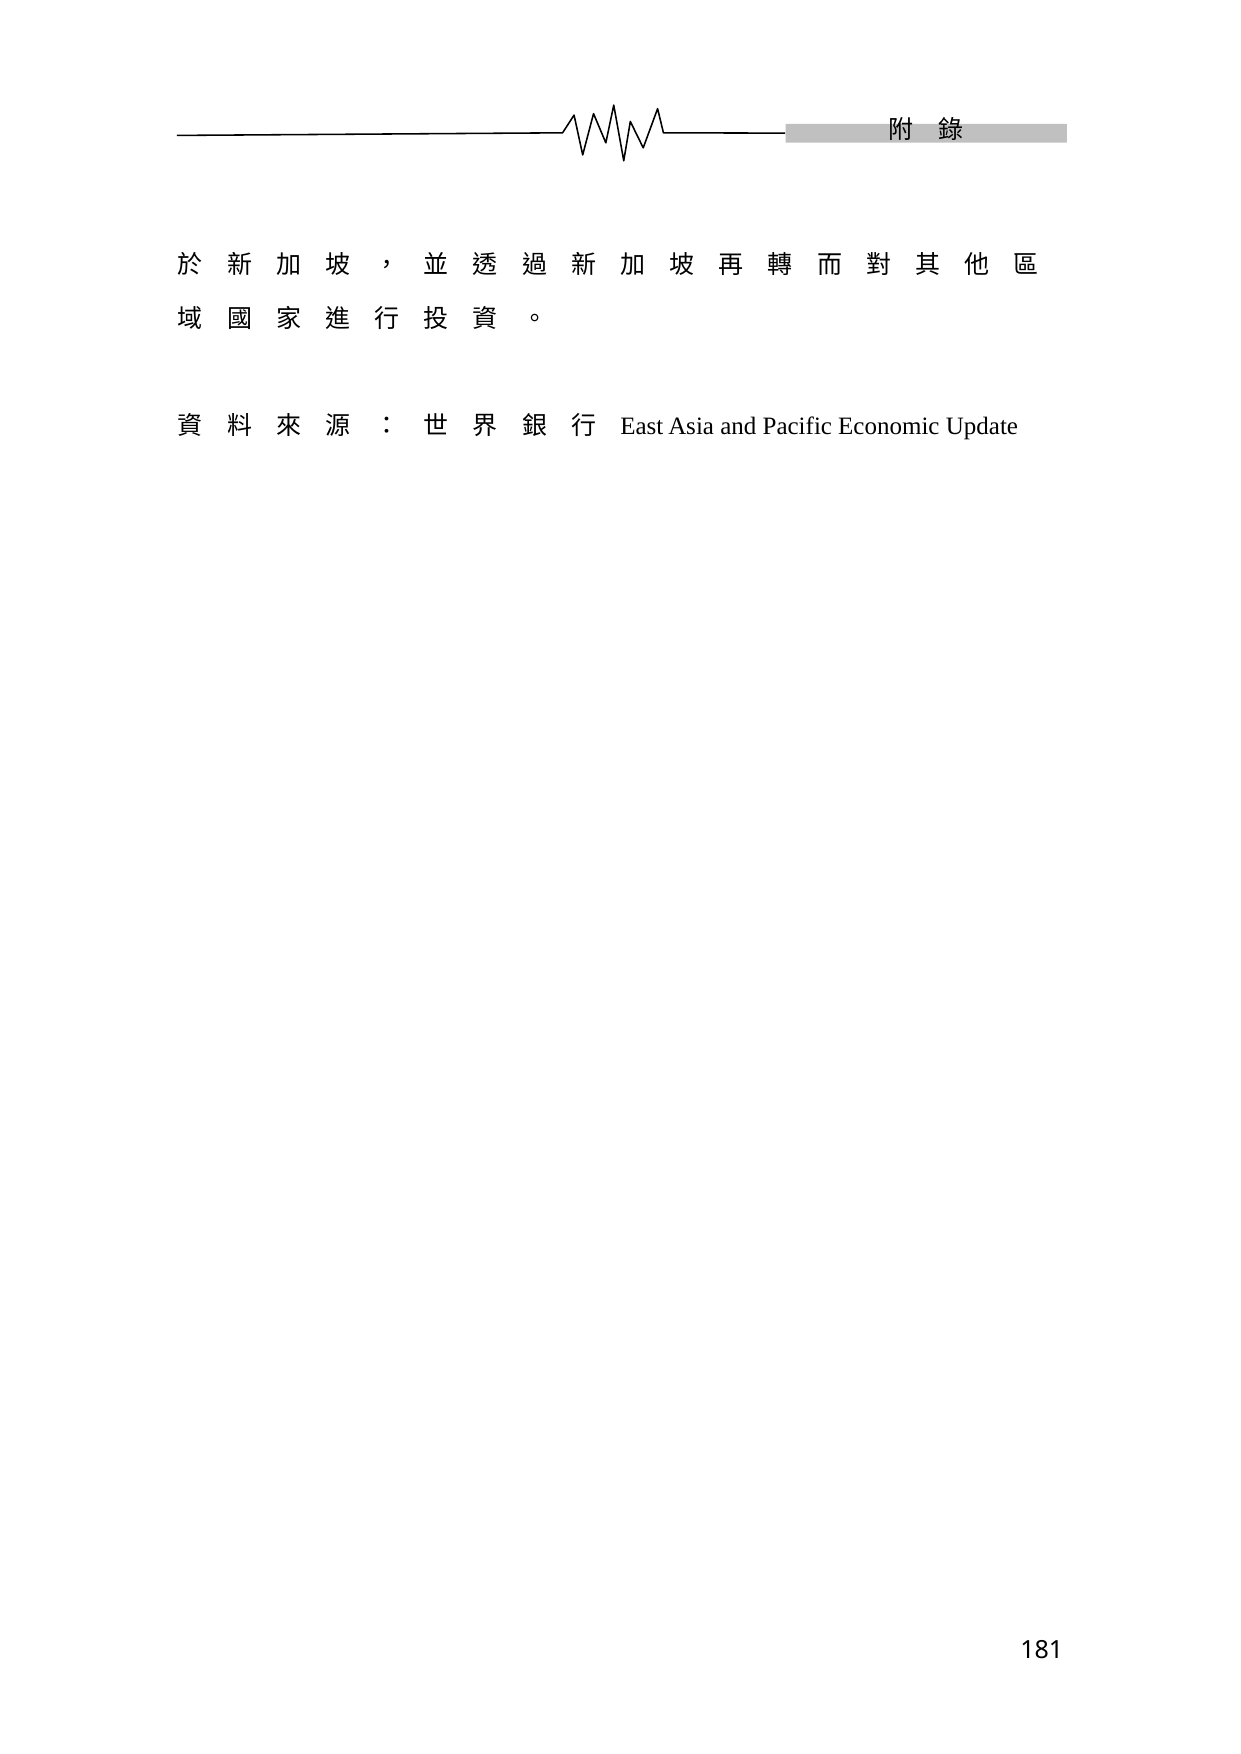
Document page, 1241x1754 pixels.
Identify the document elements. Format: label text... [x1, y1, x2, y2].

text 資料來源：世界銀行East Asia and Pacific Economic Update [178, 397, 1063, 450]
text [178, 236, 1063, 343]
